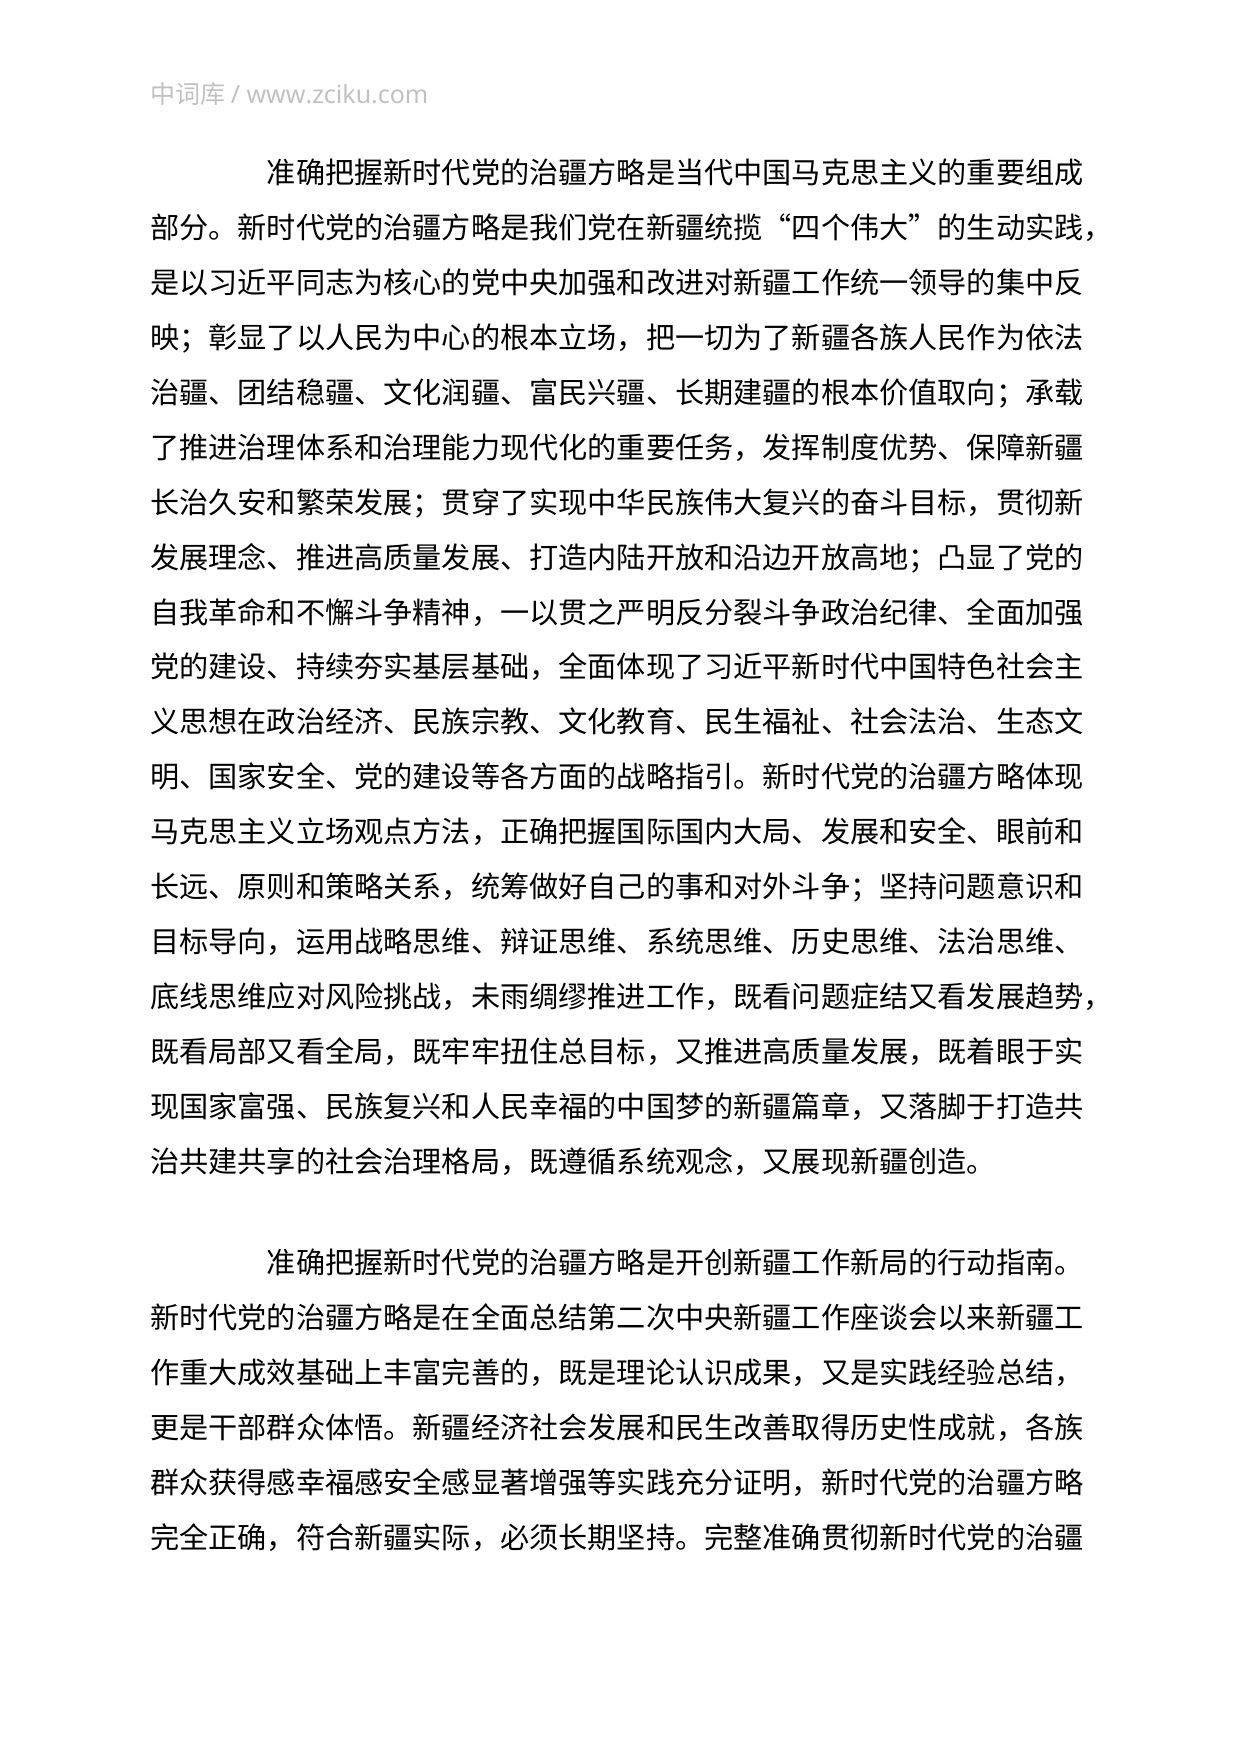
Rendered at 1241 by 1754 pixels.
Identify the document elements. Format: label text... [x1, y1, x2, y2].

text 准确把握新时代党的治疆方略是当代中国马克思主义的重要组成部分。新时代党的治疆方略是我们党在新疆统揽“四个伟大”的生动实践，是以习近平同志为核心的党中央加强和改进对新疆工作统一领导的集中反映；彰显了以人民为中心的根本立场，把一切为了新疆各族人民作为依法治疆、团结稳疆、文化润疆、富民兴疆、长期建疆的根本价值取向；承载了推进治理体系和治理能力现代化的重要任务，发挥制度优势、保障新疆长治久安和繁荣发展；贯穿了实现中华民族伟大复兴的奋斗目标，贯彻新发展理念、推进高质量发展、打造内陆开放和沿边开放高地；凸显了党的自我革命和不懈斗争精神，一以贯之严明反分裂斗争政治纪律、全面加强党的建设、持续夯实基层基础，全面体现了习近平新时代中国特色社会主义思想在政治经济、民族宗教、文化教育、民生福祉、社会法治、生态文明、国家安全、党的建设等各方面的战略指引。新时代党的治疆方略体现马克思主义立场观点方法，正确把握国际国内大局、发展和安全、眼前和长远、原则和策略关系，统筹做好自己的事和对外斗争；坚持问题意识和目标导向，运用战略思维、辩证思维、系统思维、历史思维、法治思维、底线思维应对风险挑战，未雨绸缪推进工作，既看问题症结又看发展趋势，既看局部又看全局，既牢牢扭住总目标，又推进高质量发展，既着眼于实现国家富强、民族复兴和人民幸福的中国梦的新疆篇章，又落脚于打造共治共建共享的社会治理格局，既遵循系统观念，又展现新疆创造。 [150, 150, 1090, 1180]
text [150, 1240, 1090, 1557]
